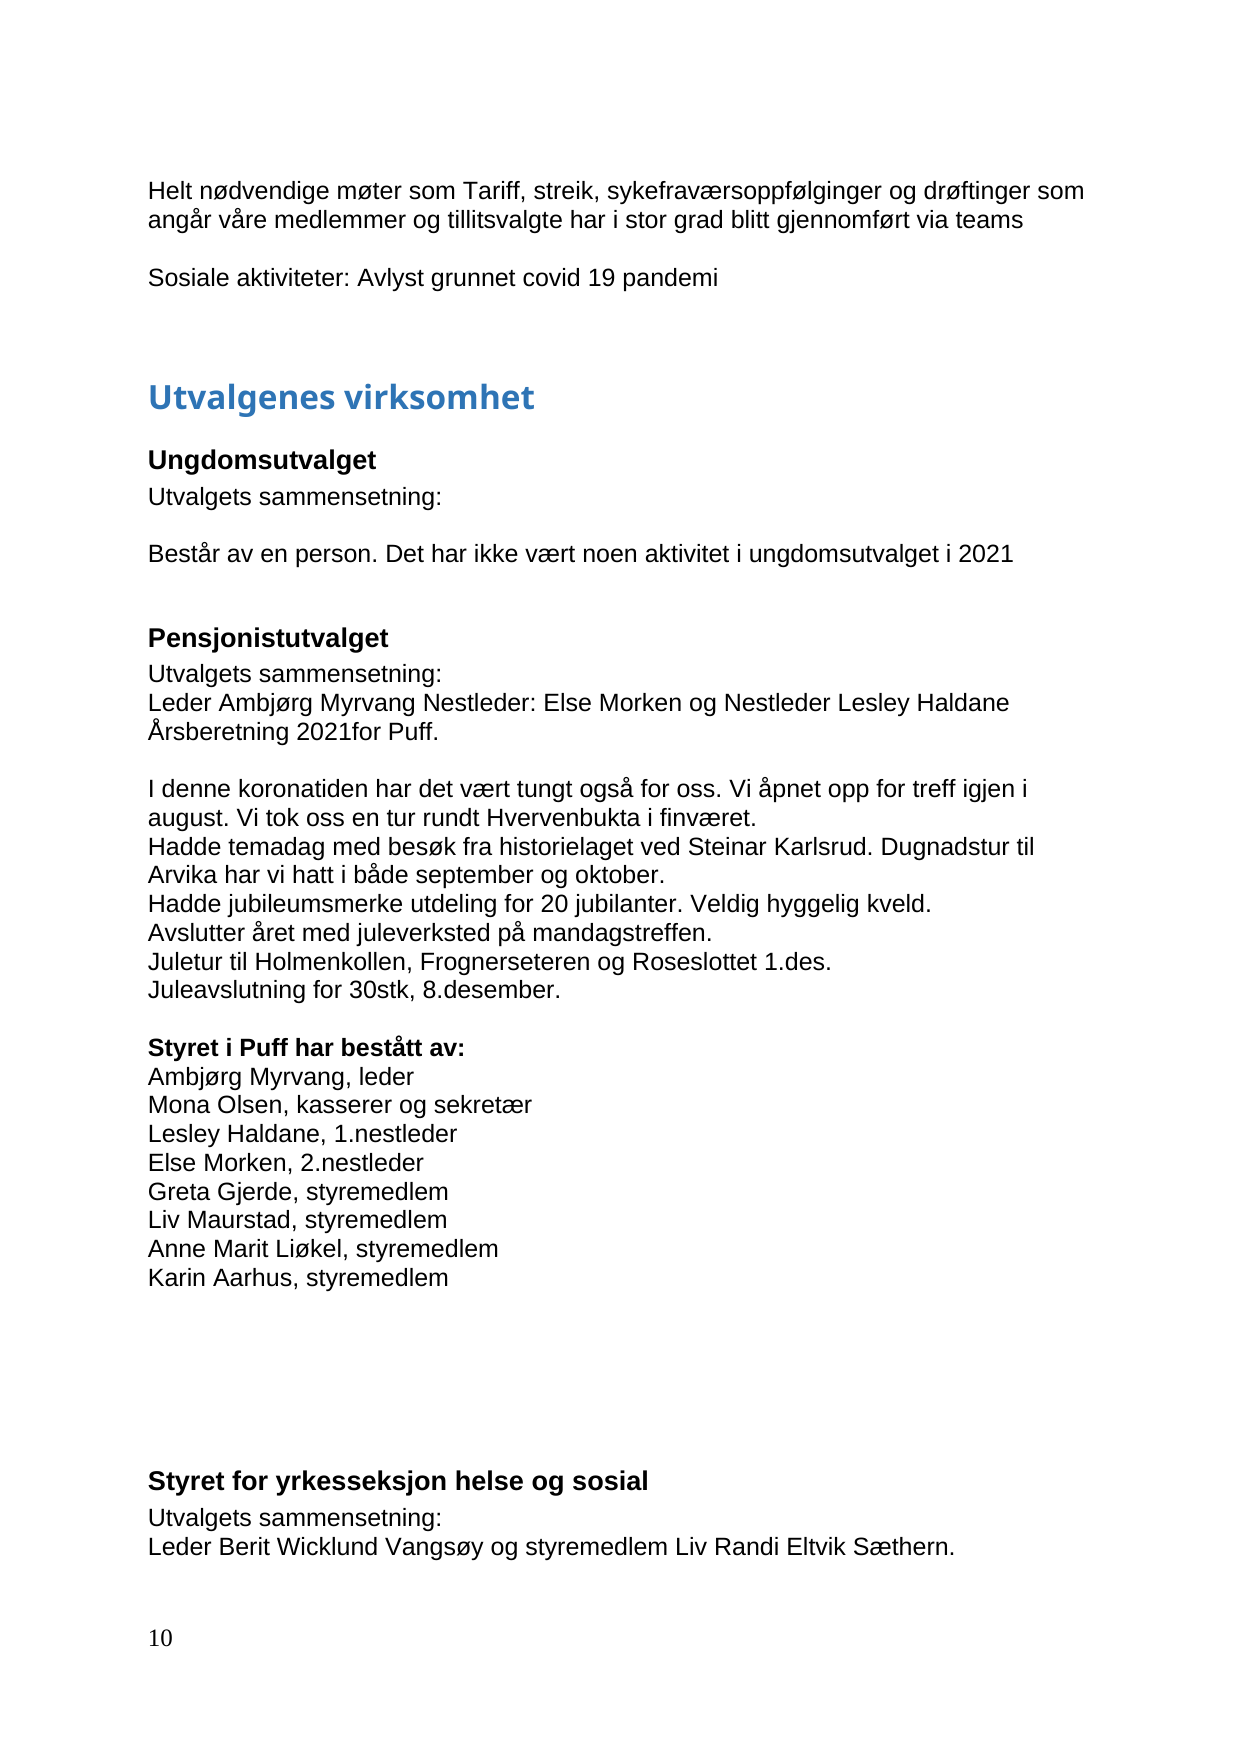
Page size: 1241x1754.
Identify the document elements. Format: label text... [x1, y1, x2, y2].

text Ambjørg Myrvang, leder [148, 1062, 1093, 1091]
text Anne Marit Liøkel, styremedlem [148, 1234, 1093, 1263]
subtitle Styret for yrkesseksjon helse og sosial [148, 1465, 1093, 1497]
text Else Morken, 2.nestleder [148, 1148, 1093, 1177]
text Helt nødvendige møter som Tariff, streik, sykefraværsoppfølginger og drøftinger som angår våre medlemmer og tillitsvalgte har i stor grad blitt gjennomført via teams [148, 176, 1093, 234]
subtitle Pensjonistutvalget [148, 622, 1093, 653]
text Hadde jubileumsmerke utdeling for 20 jubilanter. Veldig hyggelig kveld. [148, 889, 1093, 918]
text Styret i Puff har bestått av: [148, 1033, 1093, 1062]
text Avslutter året med juleverksted på mandagstreffen. [148, 918, 1093, 947]
text I denne koronatiden har det vært tungt også for oss. Vi åpnet opp for treff igjen i august. Vi tok oss en tur rundt Hvervenbukta i finværet. [148, 774, 1093, 832]
text Utvalgets sammensetning: [148, 659, 1093, 688]
text Leder Berit Wicklund Vangsøy og styremedlem Liv Randi Eltvik Sæthern. [148, 1532, 1093, 1560]
text Utvalgets sammensetning: [148, 482, 1093, 511]
subtitle Ungdomsutvalget [148, 444, 1093, 476]
text Lesley Haldane, 1.nestleder [148, 1119, 1093, 1148]
text Juleavslutning for 30stk, 8.desember. [148, 976, 1093, 1004]
text Utvalgets sammensetning: [148, 1503, 1093, 1532]
text Juletur til Holmenkollen, Frognerseteren og Roseslottet 1.des. [148, 947, 1093, 976]
text Greta Gjerde, styremedlem Liv Maurstad, styremedlem [148, 1177, 1093, 1234]
text Leder Ambjørg Myrvang Nestleder: Else Morken og Nestleder Lesley Haldane [148, 688, 1093, 717]
text Hadde temadag med besøk fra historielaget ved Steinar Karlsrud. Dugnadstur til Arvika har vi hatt i både september og oktober. [148, 832, 1093, 889]
text Årsberetning 2021for Puff. [148, 717, 1093, 746]
text Sosiale aktiviteter: Avlyst grunnet covid 19 pandemi [148, 263, 1093, 291]
subtitle Utvalgenes virksomhet [148, 374, 1093, 419]
text Består av en person. Det har ikke vært noen aktivitet i ungdomsutvalget i 2021 [148, 539, 1093, 568]
text Mona Olsen, kasserer og sekretær [148, 1091, 1093, 1119]
text Karin Aarhus, styremedlem [148, 1263, 1093, 1292]
